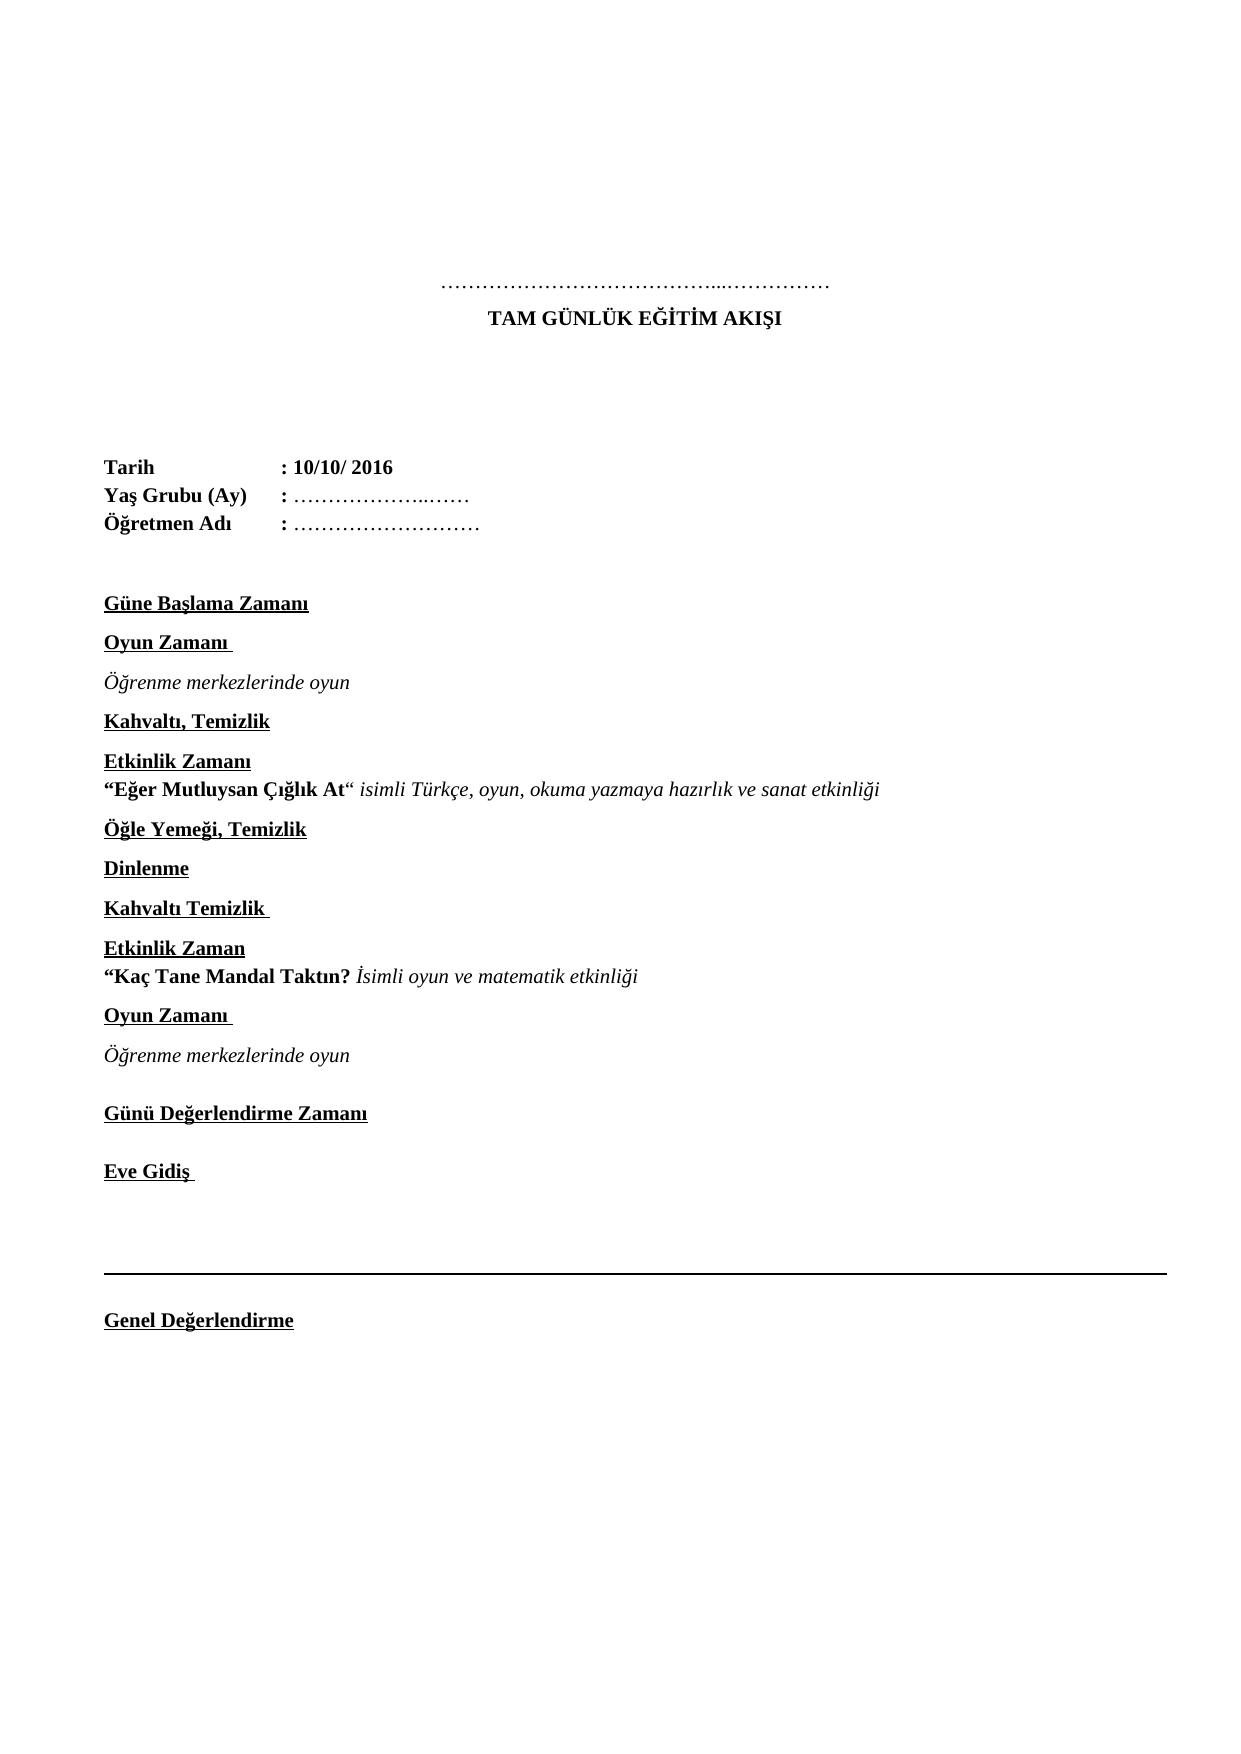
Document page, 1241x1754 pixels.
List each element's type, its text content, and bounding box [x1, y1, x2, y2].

text …………………………………...…………… [103, 269, 1167, 293]
text Kahvaltı Temizlik [103, 884, 1167, 920]
text Öğretmen Adı : ……………………… [103, 511, 1167, 535]
text Oyun Zamanı [103, 619, 1167, 654]
text Dinlenme [103, 845, 1167, 880]
text Genel Değerlendirme [103, 1308, 1167, 1332]
text Tarih : 10/10/ 2016 [103, 455, 1167, 479]
text Etkinlik Zamanı [103, 737, 1167, 773]
text Güne Başlama Zamanı [103, 579, 1167, 614]
text Etkinlik Zaman [103, 924, 1167, 959]
text Öğrenme merkezlerinde oyun [103, 1031, 1167, 1067]
text Öğle Yemeği, Temizlik [103, 805, 1167, 841]
text Oyun Zamanı [103, 992, 1167, 1027]
text “Kaç Tane Mandal Taktın? İsimli oyun ve matematik etkinliği [103, 964, 1167, 988]
text Eve Gidiş [103, 1158, 1167, 1183]
text Öğrenme merkezlerinde oyun [103, 658, 1167, 694]
text Kahvaltı, Temizlik [103, 698, 1167, 733]
text “Eğer Mutluysan Çığlık At“ isimli Türkçe, oyun, okuma yazmaya hazırlık ve sanat etkinliği [103, 777, 1167, 801]
text Yaş Grubu (Ay) : ………………..…… [103, 483, 1167, 507]
text Günü Değerlendirme Zamanı [103, 1100, 1167, 1125]
text TAM GÜNLÜK EĞİTİM AKIŞI [103, 306, 1167, 330]
